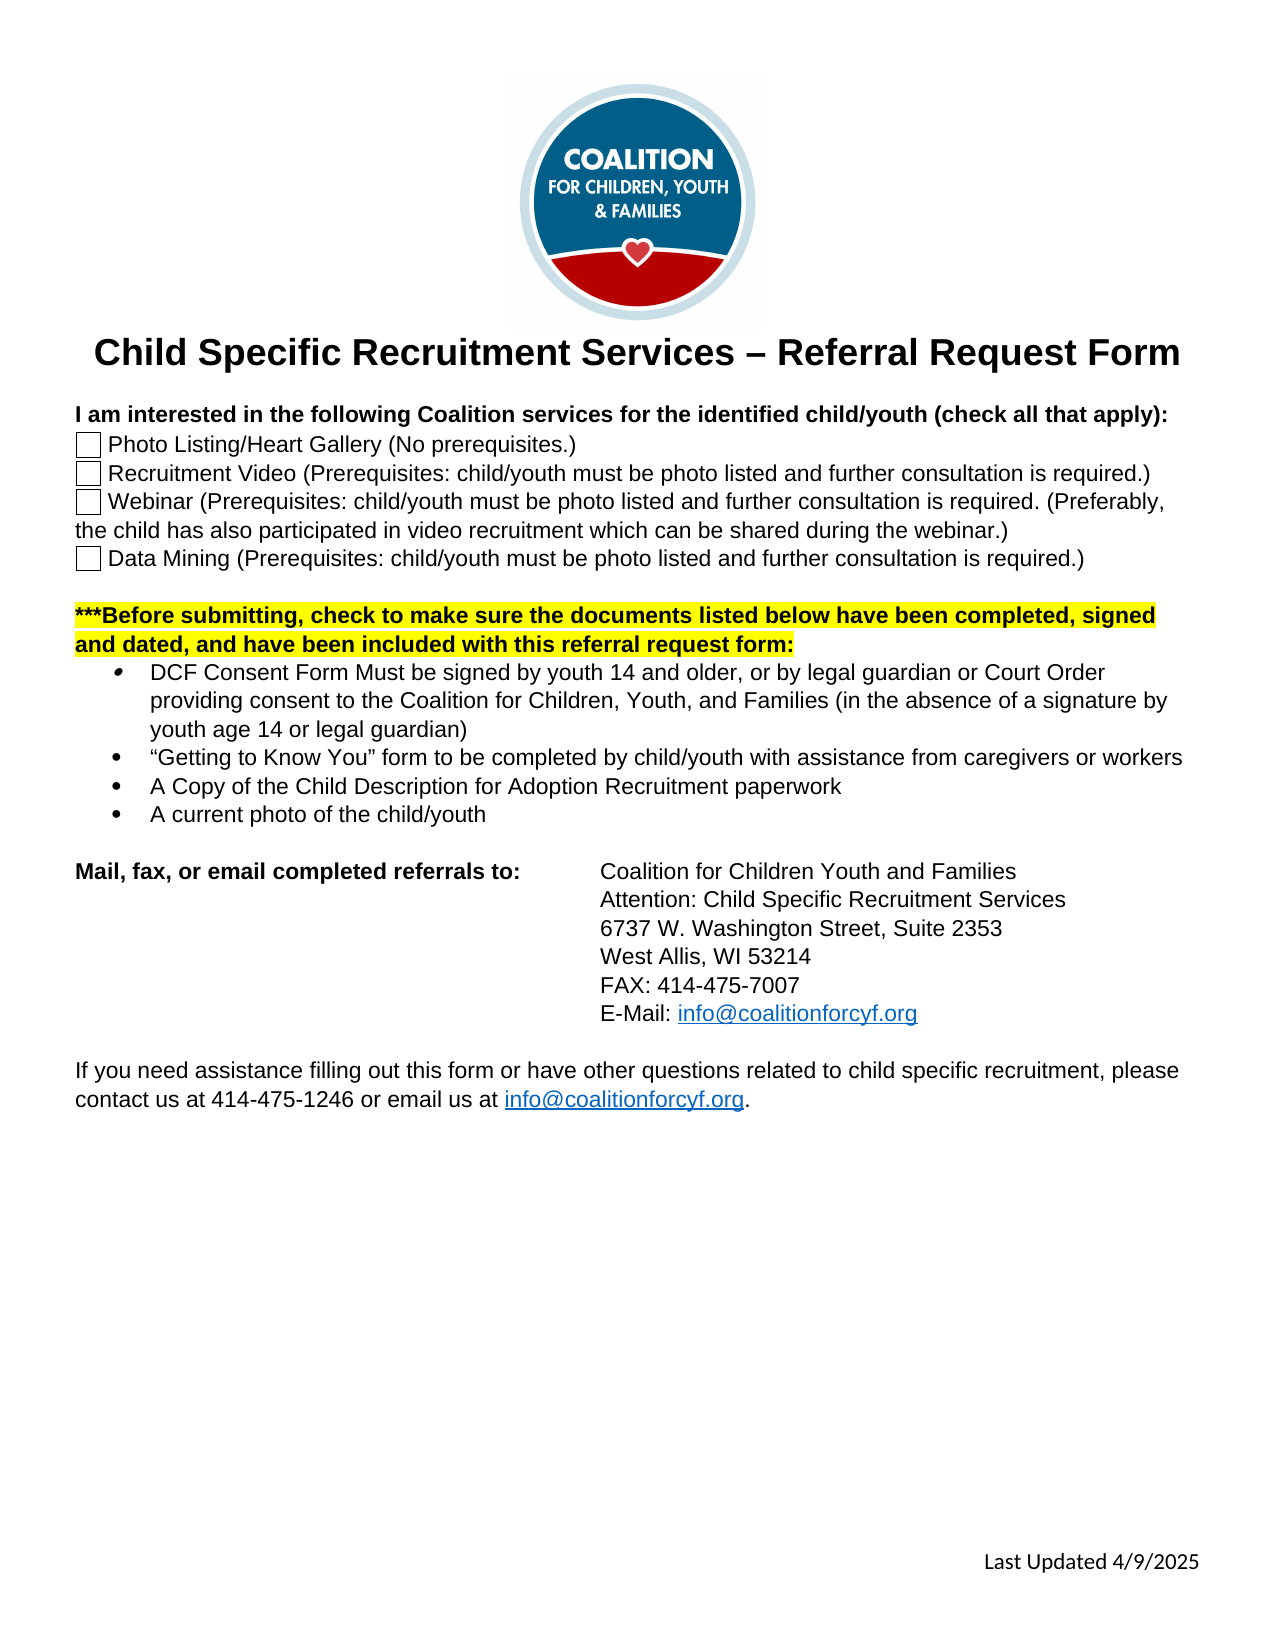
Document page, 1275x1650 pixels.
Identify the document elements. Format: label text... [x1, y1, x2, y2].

text Webinar (Prerequisites: child/youth must be photo listed and further consultation is required. (Preferably, the child has also participated in video recruitment which can be shared during the webinar.) [75, 488, 1200, 543]
text I am interested in the following Coalition services for the identified child/youth (check all that apply): [75, 401, 1200, 428]
text Data Mining (Prerequisites: child/youth must be photo listed and further consultation is required.) [75, 545, 1200, 572]
text If you need assistance filling out this form or have other questions related to child specific recruitment, please contact us at 414-475-1246 or email us at info@coalitionforcyf.org. [75, 1057, 1200, 1112]
text 6737 W. Washington Street, Suite 2353 [75, 915, 1200, 941]
list A current photo of the child/youth [112, 801, 1200, 827]
text Mail, fax, or email completed referrals to: Coalition for Children Youth and Families [75, 858, 1200, 884]
text FAX: 414-475-7007 [75, 972, 1200, 998]
text Recruitment Video (Prerequisites: child/youth must be photo listed and further consultation is required.) [75, 460, 1200, 486]
list DCF Consent Form Must be signed by youth 14 and older, or by legal guardian or Court Order providing consent to the Coalition for Children, Youth, and Families (in the absence of a signature by youth age 14 or legal guardian) [112, 659, 1200, 742]
text West Allis, WI 53214 [75, 943, 1200, 970]
text Attention: Child Specific Recruitment Services [75, 886, 1200, 913]
picture [510, 75, 765, 330]
text E-Mail: info@coalitionforcyf.org [75, 1000, 1200, 1027]
text Photo Listing/Heart Gallery (No prerequisites.) [75, 431, 1200, 458]
list “Getting to Know You” form to be completed by child/youth with assistance from caregivers or workers [112, 744, 1200, 771]
text ***Before submitting, check to make sure the documents listed below have been completed, signed and dated, and have been included with this referral request form: [75, 602, 1200, 657]
list A Copy of the Child Description for Adoption Recruitment paperwork [112, 773, 1200, 799]
